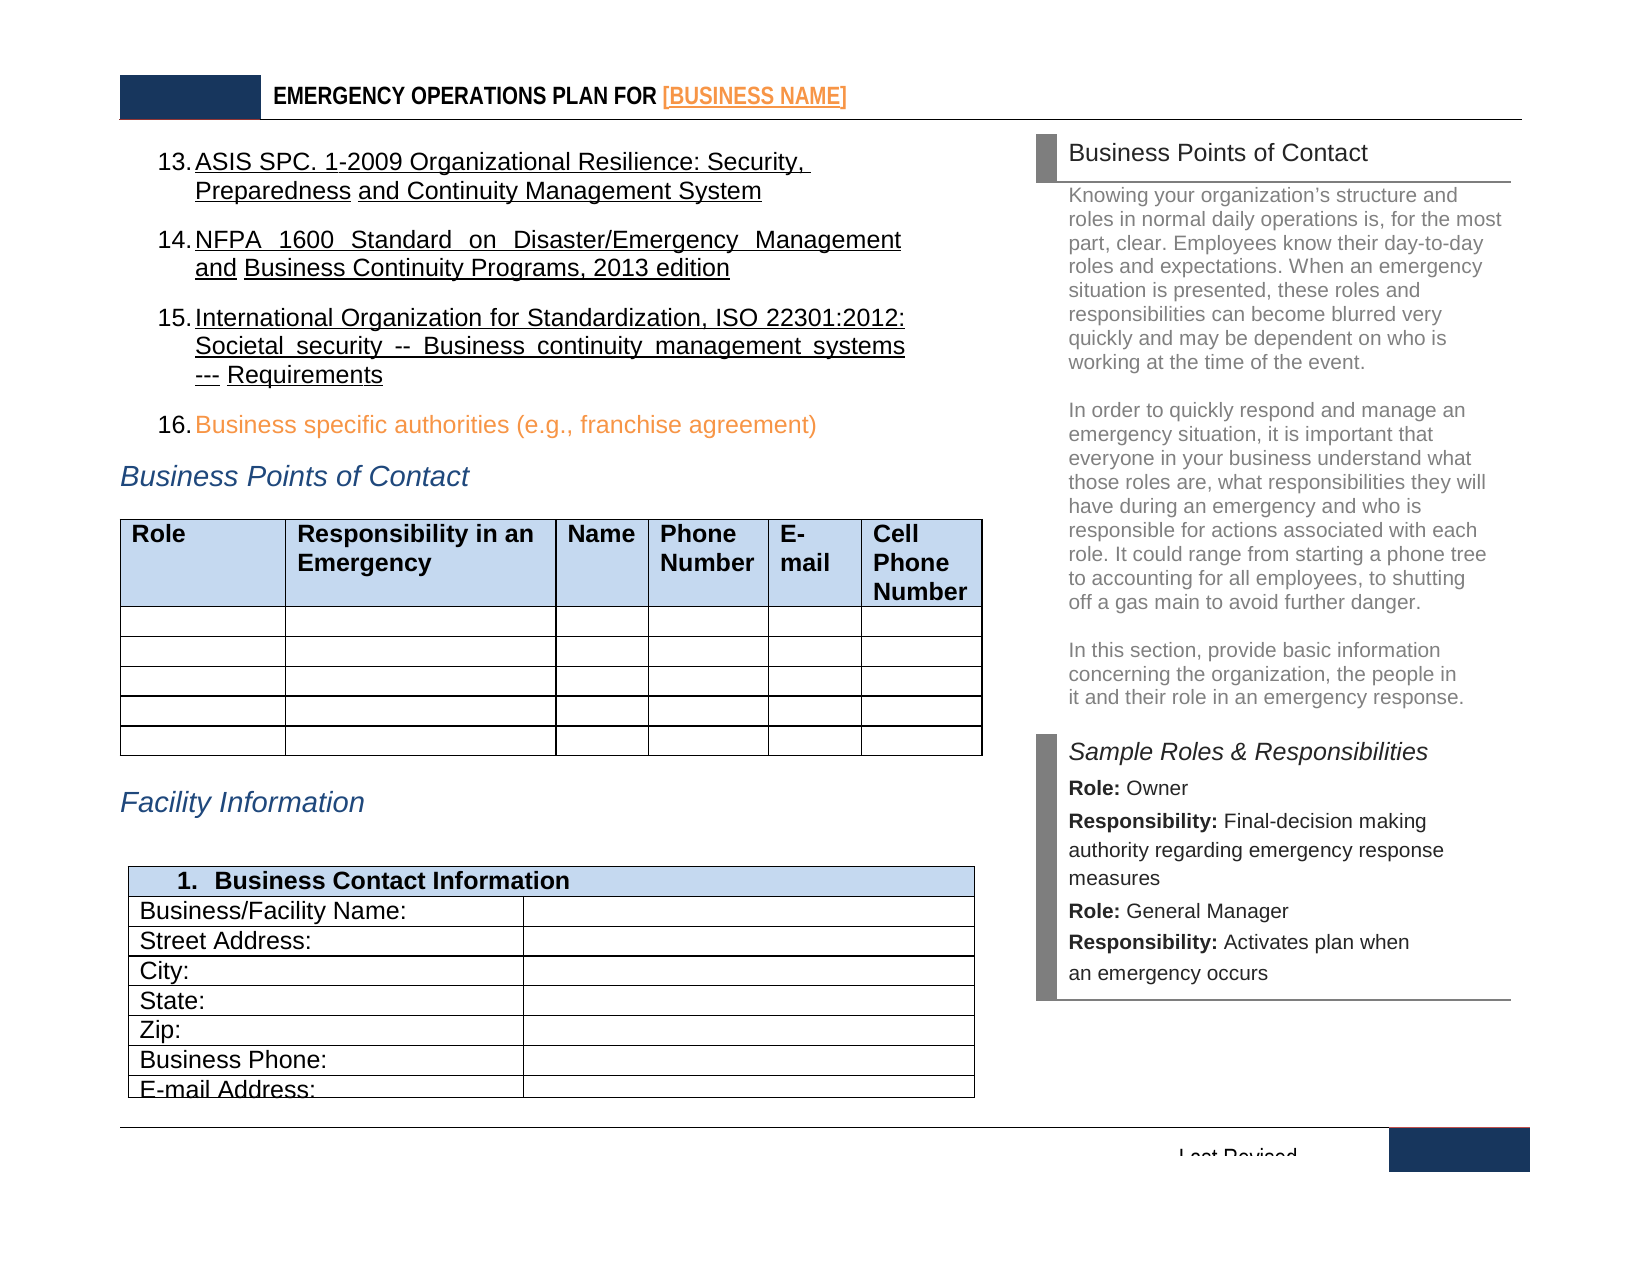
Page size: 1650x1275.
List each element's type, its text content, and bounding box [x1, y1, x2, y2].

table_cell [649, 607, 768, 636]
table_header Name [557, 520, 648, 606]
list International Organization for Standardization, ISO 22301:2012: Societal security -- Business continuity management systems --- Requirements [157, 303, 905, 389]
table_header Role [121, 520, 285, 606]
subtitle Business Points of Contact [120, 459, 966, 493]
table_header Cell Phone Number [862, 520, 981, 606]
table_cell [557, 637, 648, 666]
table_cell [769, 727, 861, 755]
table_cell [862, 727, 981, 755]
table_cell [862, 607, 981, 636]
table_header Responsibility in an Emergency [286, 520, 555, 606]
table_cell [121, 637, 285, 666]
text Role: Owner [1068, 776, 1500, 800]
text In this section, provide basic information concerning the organization, the people in it and their role in an emergency response. [1068, 637, 1471, 709]
list Business specific authorities (e.g., franchise agreement) [157, 409, 966, 438]
table_cell [121, 607, 285, 636]
list NFPA 1600 Standard on Disaster/Emergency Management and Business Continuity Programs, 2013 edition [157, 225, 901, 282]
table_cell [862, 667, 981, 695]
table_cell [769, 667, 861, 695]
table_cell [862, 637, 981, 666]
table_cell [286, 667, 555, 695]
table_cell [769, 697, 861, 725]
text Business Points of Contact [1068, 137, 1500, 166]
table_header Phone Number [649, 520, 768, 606]
subtitle Sample Roles & Responsibilities [1068, 737, 1500, 766]
table_cell [769, 637, 861, 666]
text Role: General Manager Responsibility: Activates plan when an emergency occurs [1068, 899, 1437, 984]
table_cell [769, 607, 861, 636]
table_cell [649, 727, 768, 755]
table_cell [286, 697, 555, 725]
table_header E- mail [769, 520, 861, 606]
text Responsibility: Final-decision making authority regarding emergency response measures [1068, 809, 1500, 890]
table_cell [121, 727, 285, 755]
table_cell [121, 667, 285, 695]
table_cell [649, 637, 768, 666]
table_cell [862, 697, 981, 725]
list ASIS SPC. 1-2009 Organizational Resilience: Security, Preparedness and Continuity Management System [157, 147, 966, 204]
subtitle Facility Information [120, 785, 966, 818]
table_cell [557, 607, 648, 636]
table_cell [557, 697, 648, 725]
table_cell [557, 667, 648, 695]
table_cell [649, 667, 768, 695]
table_cell [286, 727, 555, 755]
text Knowing your organization’s structure and roles in normal daily operations is, for the most part, clear. Employees know their day-to-day roles and expectations. When an emergency situation is presented, these roles and responsibilities can become blurred very quickly and may be dependent on who is working at the time of the event. [1068, 182, 1507, 374]
table_cell [121, 697, 285, 725]
table_cell [557, 727, 648, 755]
table_cell [286, 607, 555, 636]
table_cell [286, 637, 555, 666]
table_cell [649, 697, 768, 725]
text In order to quickly respond and manage an emergency situation, it is important that everyone in your business understand what those roles are, what responsibilities they will have during an emergency and who is responsible for actions associated with each role. It could range from starting a phone tree to accounting for all employees, to shutting off a gas main to avoid further danger. [1068, 398, 1492, 613]
